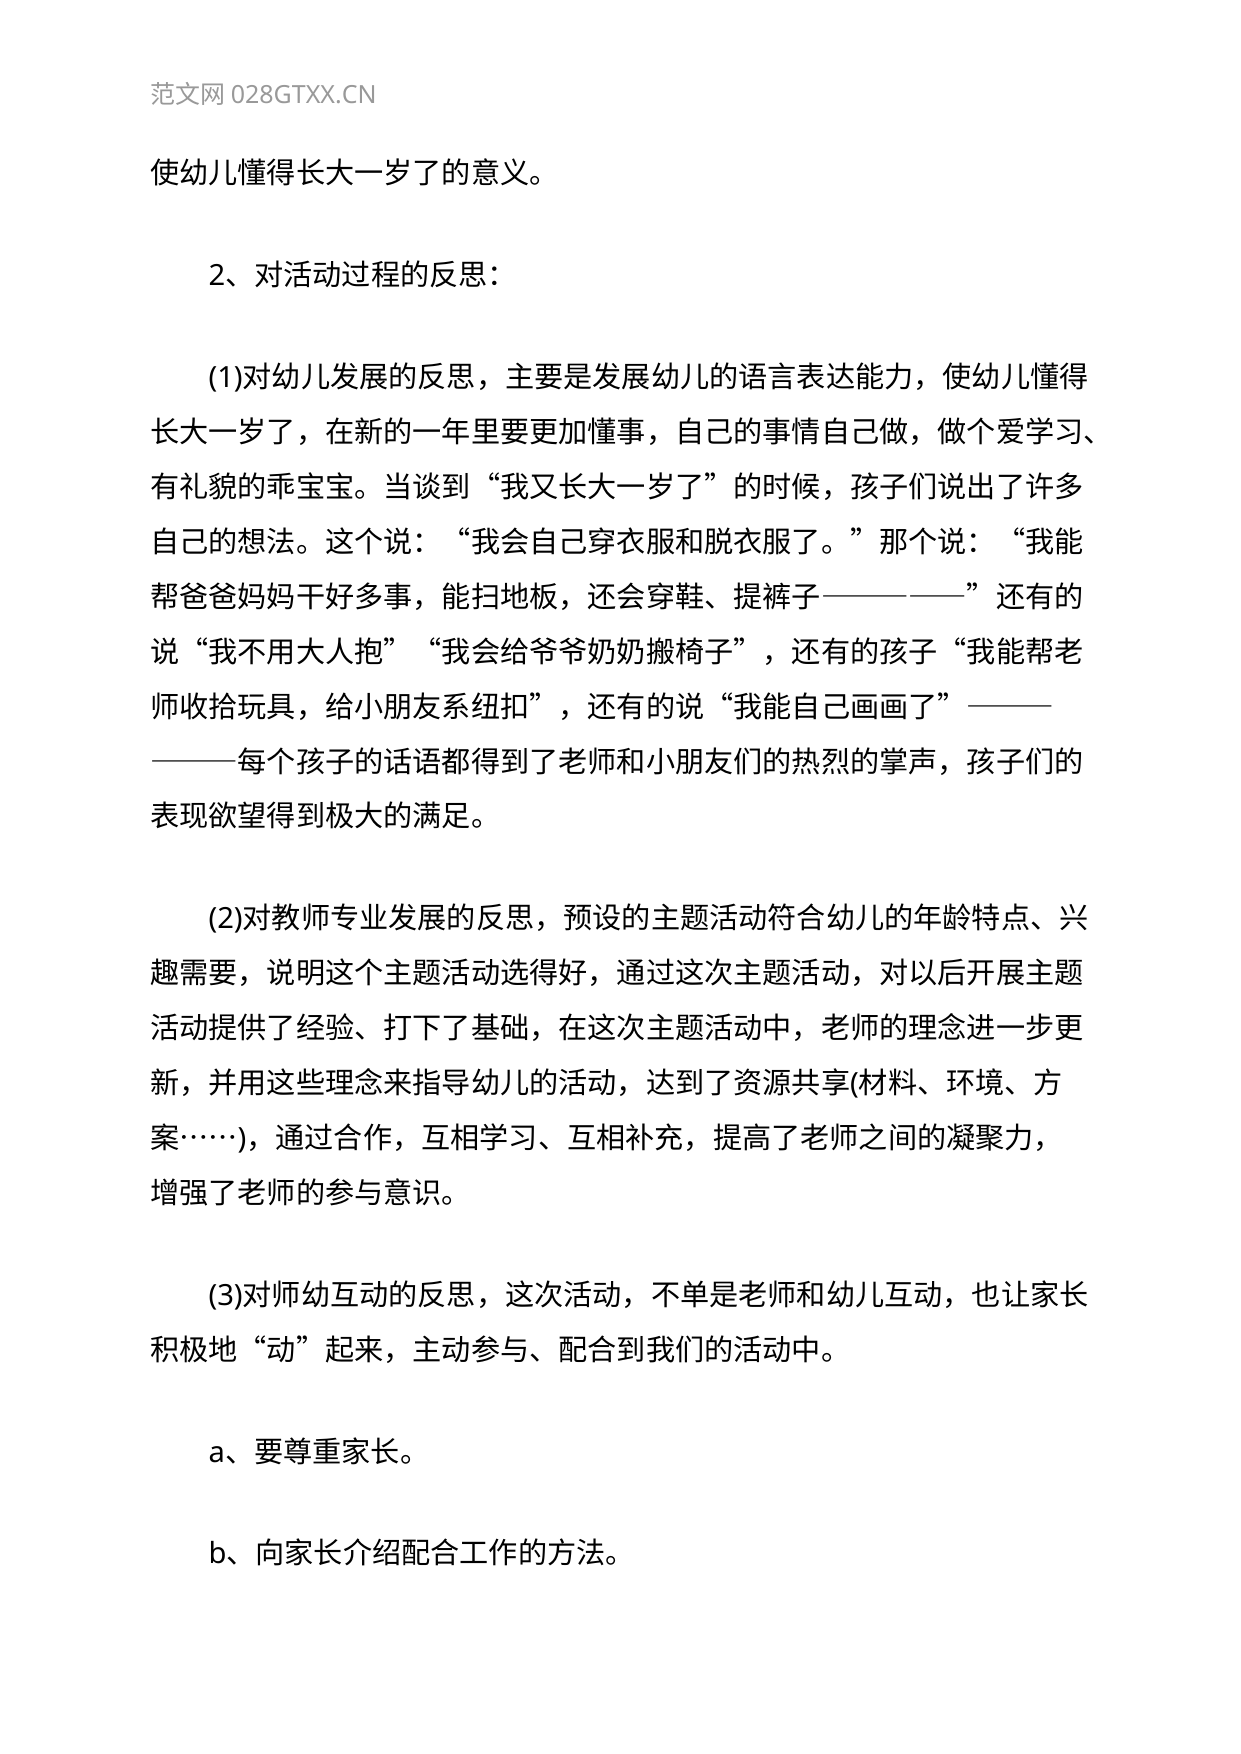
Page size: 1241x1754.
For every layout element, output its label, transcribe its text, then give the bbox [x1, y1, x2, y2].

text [150, 150, 1090, 192]
text (1)对幼儿发展的反思，主要是发展幼儿的语言表达能力，使幼儿懂得长大一岁了，在新的一年里要更加懂事，自己的事情自己做，做个爱学习、有礼貌的乖宝宝。当谈到“我又长大一岁了”的时候，孩子们说出了许多自己的想法。这个说：“我会自己穿衣服和脱衣服了。”那个说：“我能帮爸爸妈妈干好多事，能扫地板，还会穿鞋、提裤子—————”还有的说“我不用大人抱”“我会给爷爷奶奶搬椅子”，还有的孩子“我能帮老师收拾玩具，给小朋友系纽扣”，还有的说“我能自己画画了”——————每个孩子的话语都得到了老师和小朋友们的热烈的掌声，孩子们的表现欲望得到极大的满足。 [150, 354, 1090, 835]
text a、要尊重家长。 [150, 1428, 1090, 1471]
text (2)对教师专业发展的反思，预设的主题活动符合幼儿的年龄特点、兴趣需要，说明这个主题活动选得好，通过这次主题活动，对以后开展主题活动提供了经验、打下了基础，在这次主题活动中，老师的理念进一步更新，并用这些理念来指导幼儿的活动，达到了资源共享(材料、环境、方案……)，通过合作，互相学习、互相补充，提高了老师之间的凝聚力，增强了老师的参与意识。 [150, 895, 1090, 1212]
text (3)对师幼互动的反思，这次活动，不单是老师和幼儿互动，也让家长积极地“动”起来，主动参与、配合到我们的活动中。 [150, 1271, 1090, 1369]
text 2、对活动过程的反思： [150, 252, 1090, 294]
text b、向家长介绍配合工作的方法。 [150, 1530, 1090, 1572]
